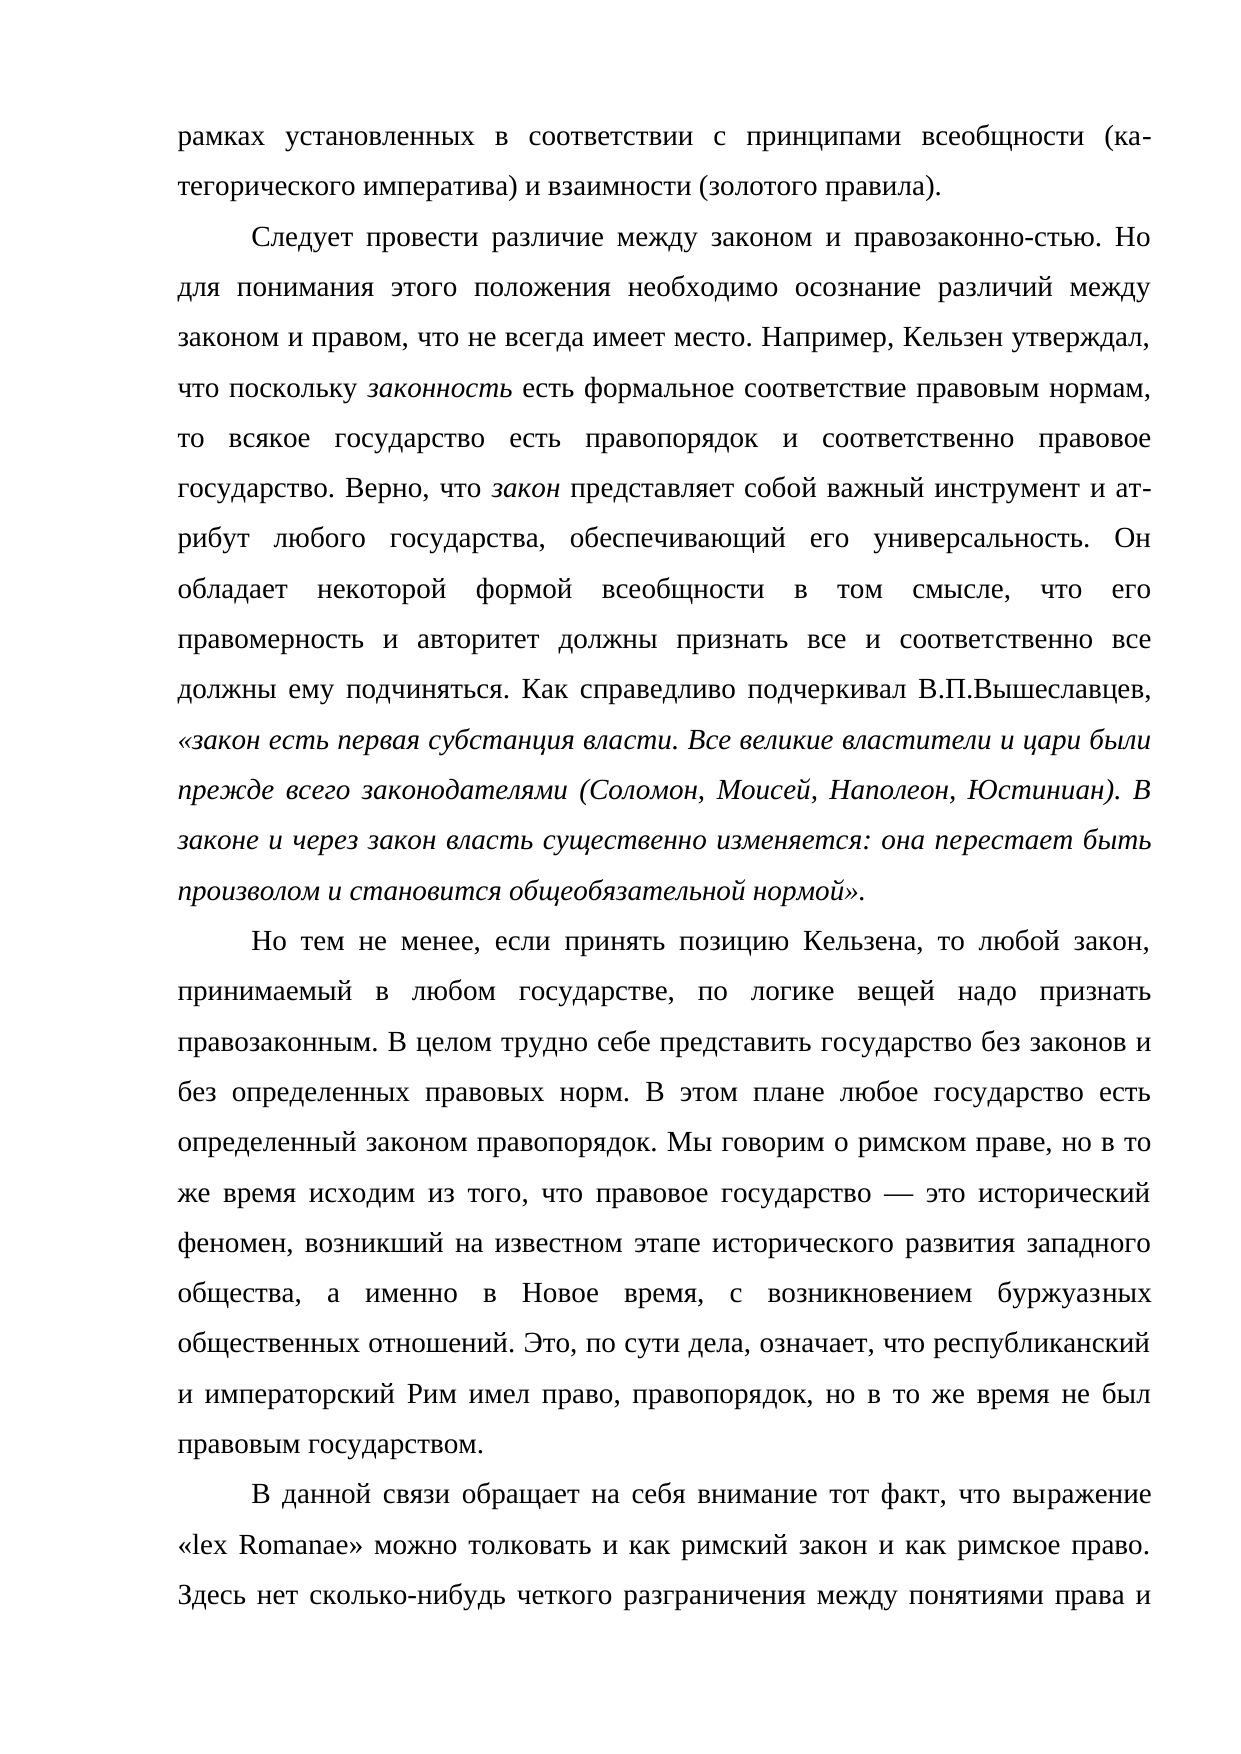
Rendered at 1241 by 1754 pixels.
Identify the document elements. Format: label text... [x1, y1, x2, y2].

text Но тем не менее, если принять позицию Кельзена, то любой закон, принимаемый в любом государстве, по логике вещей надо признать правозаконным. В целом трудно себе представить государство без законов и без определенных правовых норм. В этом плане любое государство есть определенный законом правопорядок. Мы говорим о римском праве, но в то же время исходим из того, что правовое государство — это исторический феномен, возникший на известном этапе исторического развития западного общества, а именно в Новое время, с возникновением буржуазных общественных отношений. Это, по сути дела, означает, что республиканский и императорский Рим имел право, правопорядок, но в то же время не был правовым государством. [177, 923, 1152, 1460]
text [177, 118, 1152, 202]
text Следует провести различие между законом и правозаконно-стью. Но для понимания этого положения необходимо осознание различий между законом и правом, что не всегда имеет место. Например, Кельзен утверждал, что поскольку законность есть формальное соответствие правовым нормам, то всякое государство есть правопорядок и соответственно правовое государство. Верно, что закон представляет собой важный инструмент и атрибут любого государства, обеспечивающий его универсальность. Он обладает некоторой формой всеобщности в том смысле, что его правомерность и авторитет должны признать все и соответственно все должны ему подчиняться. Как справедливо подчеркивал В.П.Вышеславцев, «закон есть первая субстанция власти. Все великие властители и цари были прежде всего законодателями (Соломон, Моисей, Наполеон, Юстиниан). В законе и через закон власть существенно изменяется: она перестает быть произволом и становится общеобязательной нормой». [177, 219, 1152, 906]
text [177, 1477, 1152, 1611]
